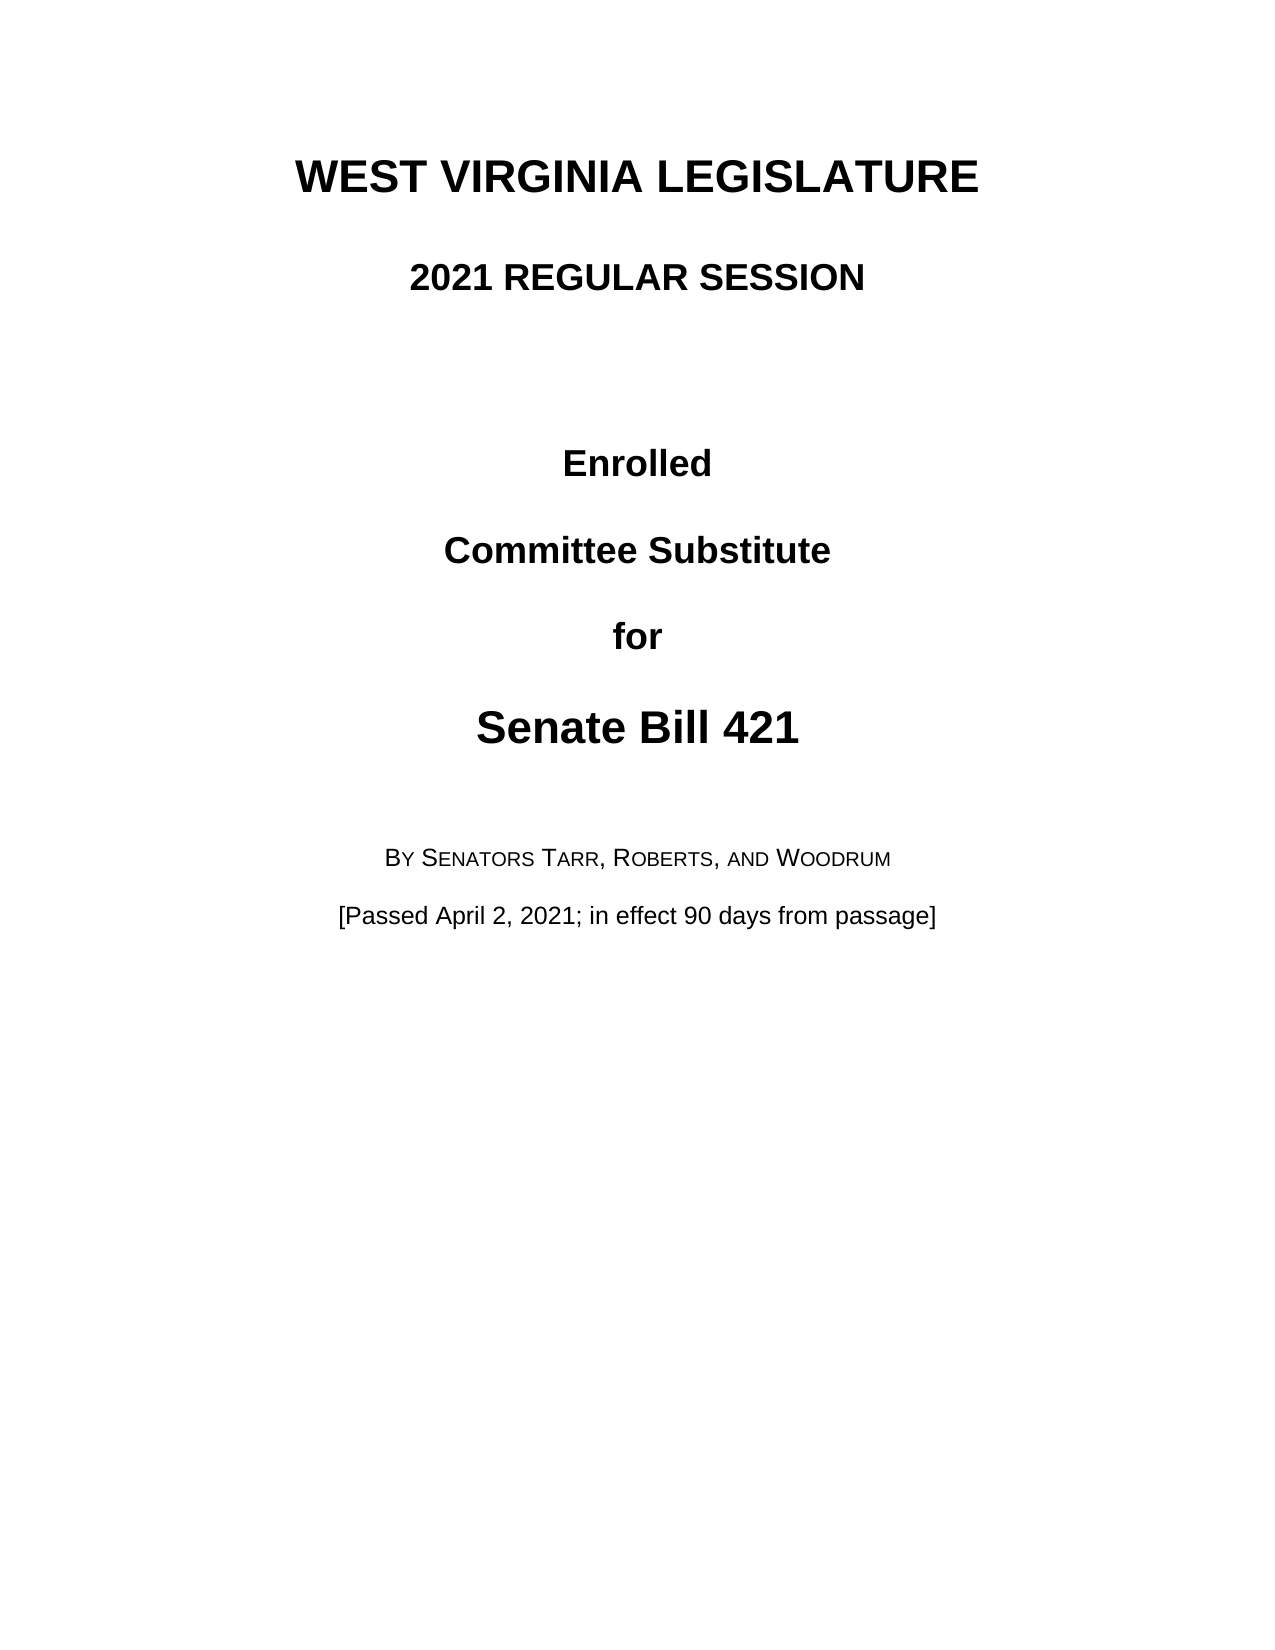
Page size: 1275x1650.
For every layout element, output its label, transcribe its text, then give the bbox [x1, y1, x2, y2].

title for [150, 614, 1125, 657]
title WEST virginia legislature [150, 150, 1125, 203]
text By Senators Tarr, Roberts, and Woodrum [337, 843, 937, 872]
text [Passed April 2, 2021; in effect 90 days from passage] [337, 901, 937, 929]
text Bill [150, 700, 1125, 753]
title Enrolled [150, 442, 1125, 485]
title 2021 regular session [150, 255, 1125, 298]
